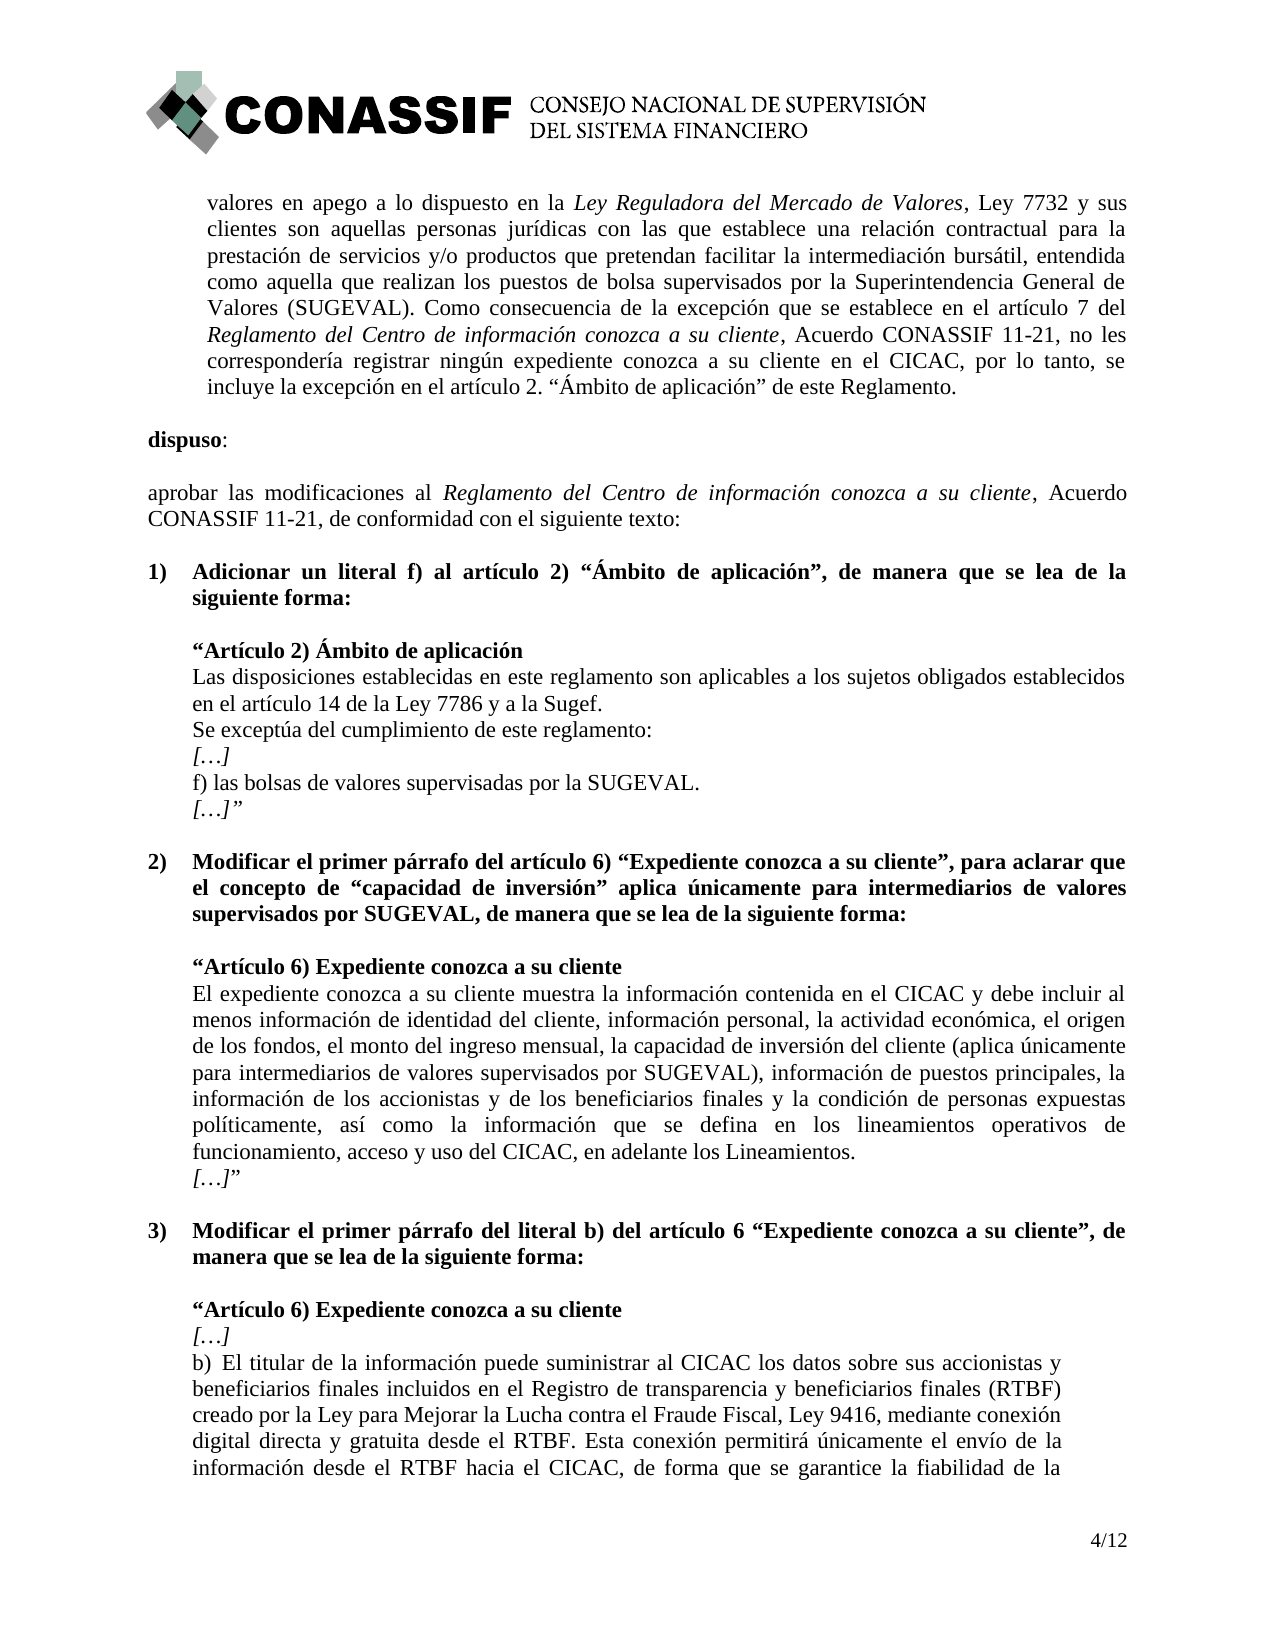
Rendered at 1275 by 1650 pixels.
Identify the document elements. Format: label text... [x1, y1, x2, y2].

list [148, 189, 1127, 400]
list 3) Modificar el primer párrafo del literal b) del artículo 6 “Expediente conozca a su cliente”, de manera que se lea de la siguiente forma: [148, 1217, 1127, 1269]
text f) las bolsas de valores supervisadas por la SUGEVAL. [192, 769, 1127, 795]
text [192, 1348, 1063, 1480]
text […]” [192, 795, 1127, 821]
text “Artículo 6) Expediente conozca a su cliente [192, 953, 1063, 979]
text “Artículo 6) Expediente conozca a su cliente [192, 1296, 1063, 1322]
list 1) Adicionar un literal f) al artículo 2) “Ámbito de aplicación”, de manera que se lea de la siguiente forma: [148, 558, 1127, 611]
text Se exceptúa del cumplimiento de este reglamento: [192, 716, 1127, 742]
text “Artículo 2) Ámbito de aplicación [192, 637, 1127, 663]
text aprobar las modificaciones al Reglamento del Centro de información conozca a su cliente, Acuerdo CONASSIF 11-21, de conformidad con el siguiente texto: [148, 479, 1127, 532]
list 2) Modificar el primer párrafo del artículo 6) “Expediente conozca a su cliente”, para aclarar que el concepto de “capacidad de inversión” aplica únicamente para intermediarios de valores supervisados por SUGEVAL, de manera que se lea de la siguiente forma: [148, 848, 1127, 927]
text Las disposiciones establecidas en este reglamento son aplicables a los sujetos obligados establecidos en el artículo 14 de la Ley 7786 y a la Sugef. [192, 663, 1127, 716]
text […] [192, 1322, 1063, 1348]
text […]” [192, 1164, 1063, 1190]
text […] [192, 742, 1127, 769]
text dispuso: [148, 426, 1127, 452]
text El expediente conozca a su cliente muestra la información contenida en el CICAC y debe incluir al menos información de identidad del cliente, información personal, la actividad económica, el origen de los fondos, el monto del ingreso mensual, la capacidad de inversión del cliente (aplica únicamente para intermediarios de valores supervisados por SUGEVAL), información de puestos principales, la información de los accionistas y de los beneficiarios finales y la condición de personas expuestas políticamente, así como la información que se defina en los lineamientos operativos de funcionamiento, acceso y uso del CICAC, en adelante los Lineamientos. [192, 979, 1127, 1164]
